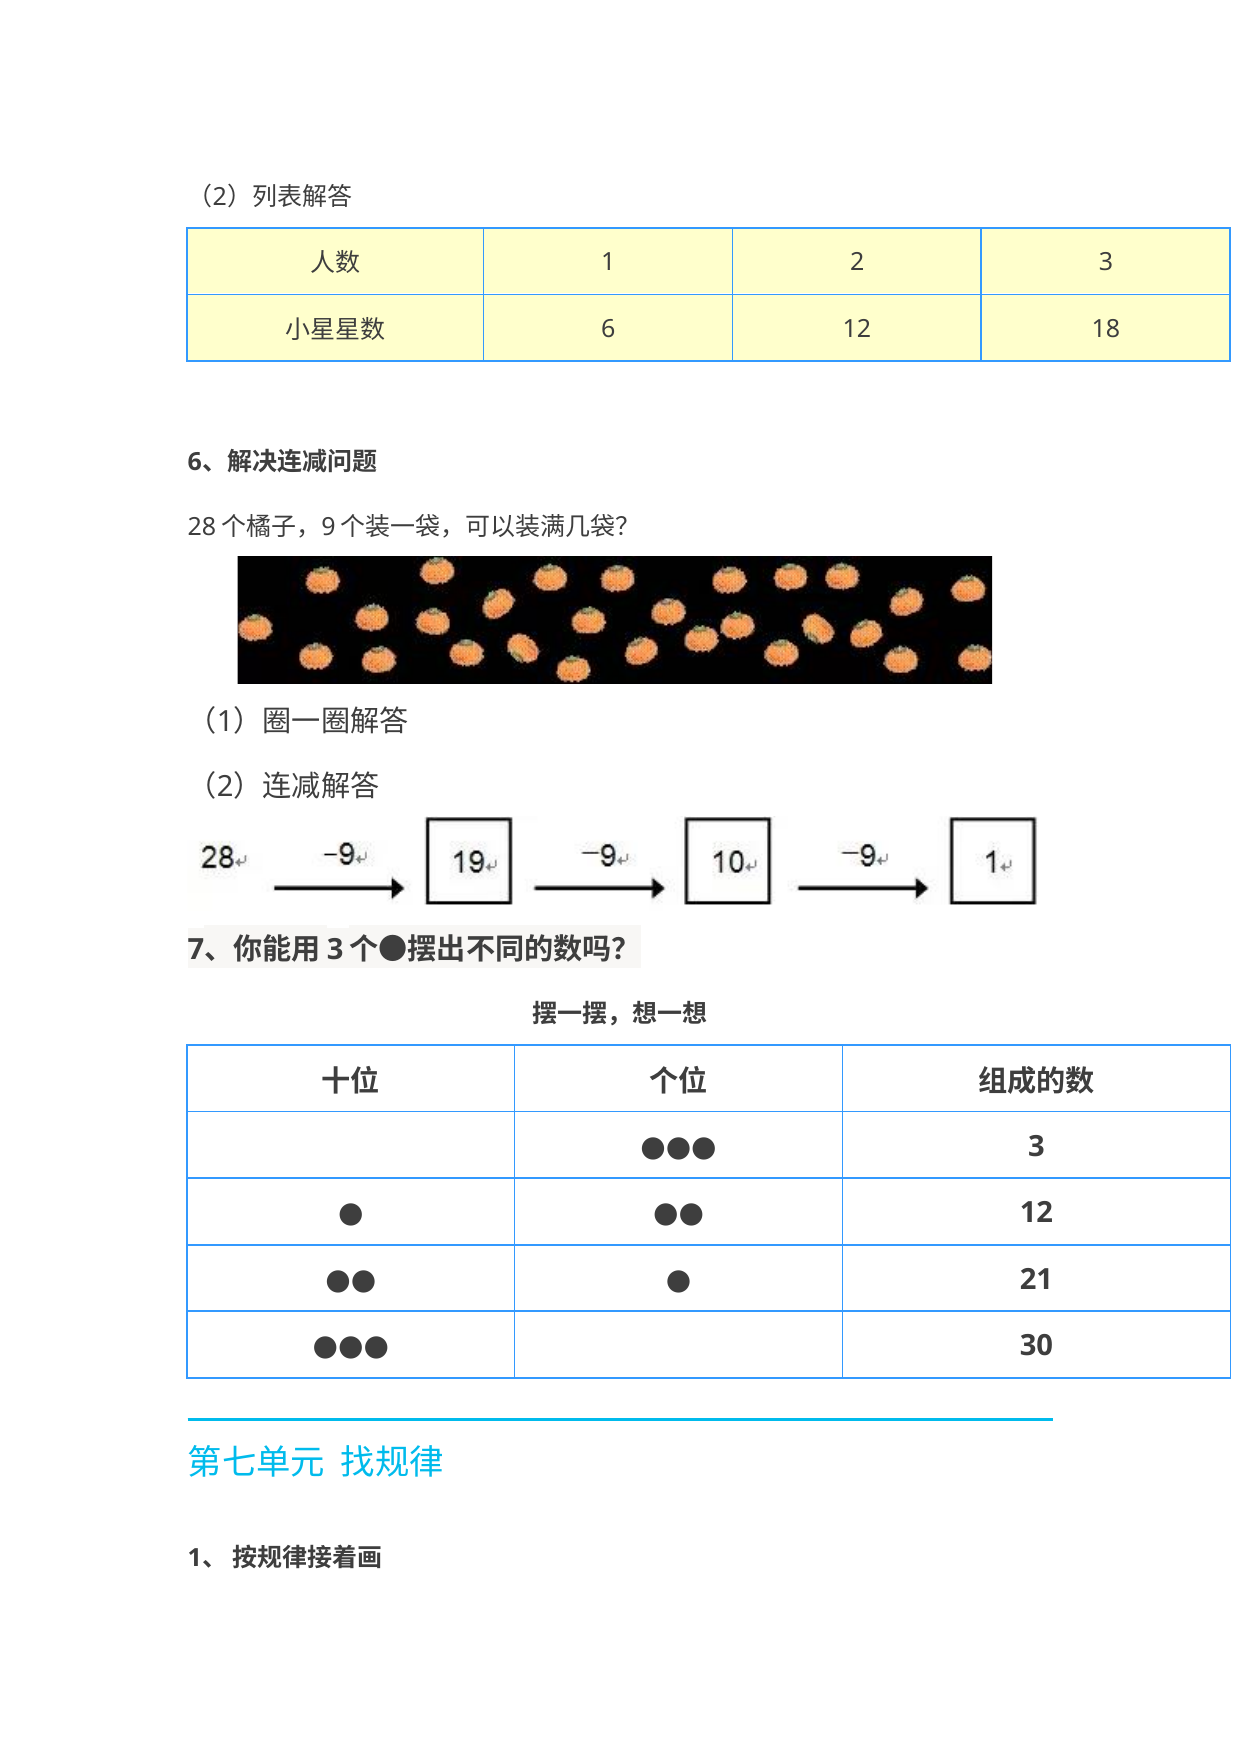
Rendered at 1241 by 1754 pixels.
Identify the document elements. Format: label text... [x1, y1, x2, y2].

table_cell 18 [982, 295, 1229, 360]
table_header 十位 [188, 1046, 514, 1111]
text （2）连减解答 [187, 752, 1053, 817]
table_cell ●● [515, 1179, 842, 1244]
table_header 人数 [188, 229, 483, 293]
table_cell ●●● [188, 1312, 514, 1377]
table_cell [188, 1112, 514, 1177]
table_header 组成的数 [843, 1046, 1230, 1111]
table_cell 小星星数 [188, 295, 483, 360]
table_cell ●● [188, 1246, 514, 1310]
text 第七单元 找规律 [187, 1419, 1053, 1492]
text 摆一摆，想一想 [187, 979, 1053, 1044]
table_cell 12 [733, 295, 980, 360]
table_cell 12 [843, 1179, 1230, 1244]
text （2）列表解答 [187, 162, 1053, 227]
table_cell [515, 1312, 842, 1377]
table_header 1 [484, 229, 732, 293]
text 7、你能用3个●摆出不同的数吗？ [187, 914, 1053, 979]
table_cell ● [188, 1179, 514, 1244]
table_header 3 [982, 229, 1229, 293]
picture [187, 816, 1043, 911]
table_cell 3 [843, 1112, 1230, 1177]
text 1、 按规律接着画 [187, 1523, 1053, 1588]
table_cell 21 [843, 1246, 1230, 1310]
table_cell 6 [484, 295, 732, 360]
text （1）圈一圈解答 [187, 687, 1053, 752]
table_header 2 [733, 229, 980, 293]
table_header 个位 [515, 1046, 842, 1111]
text 6、解决连减问题 [187, 427, 1053, 492]
table_cell ●●● [515, 1112, 842, 1177]
table_cell ● [515, 1246, 842, 1310]
picture [237, 556, 993, 684]
table_cell 30 [843, 1312, 1230, 1377]
text 28个橘子，9个装一袋，可以装满几袋？ [187, 492, 1053, 557]
